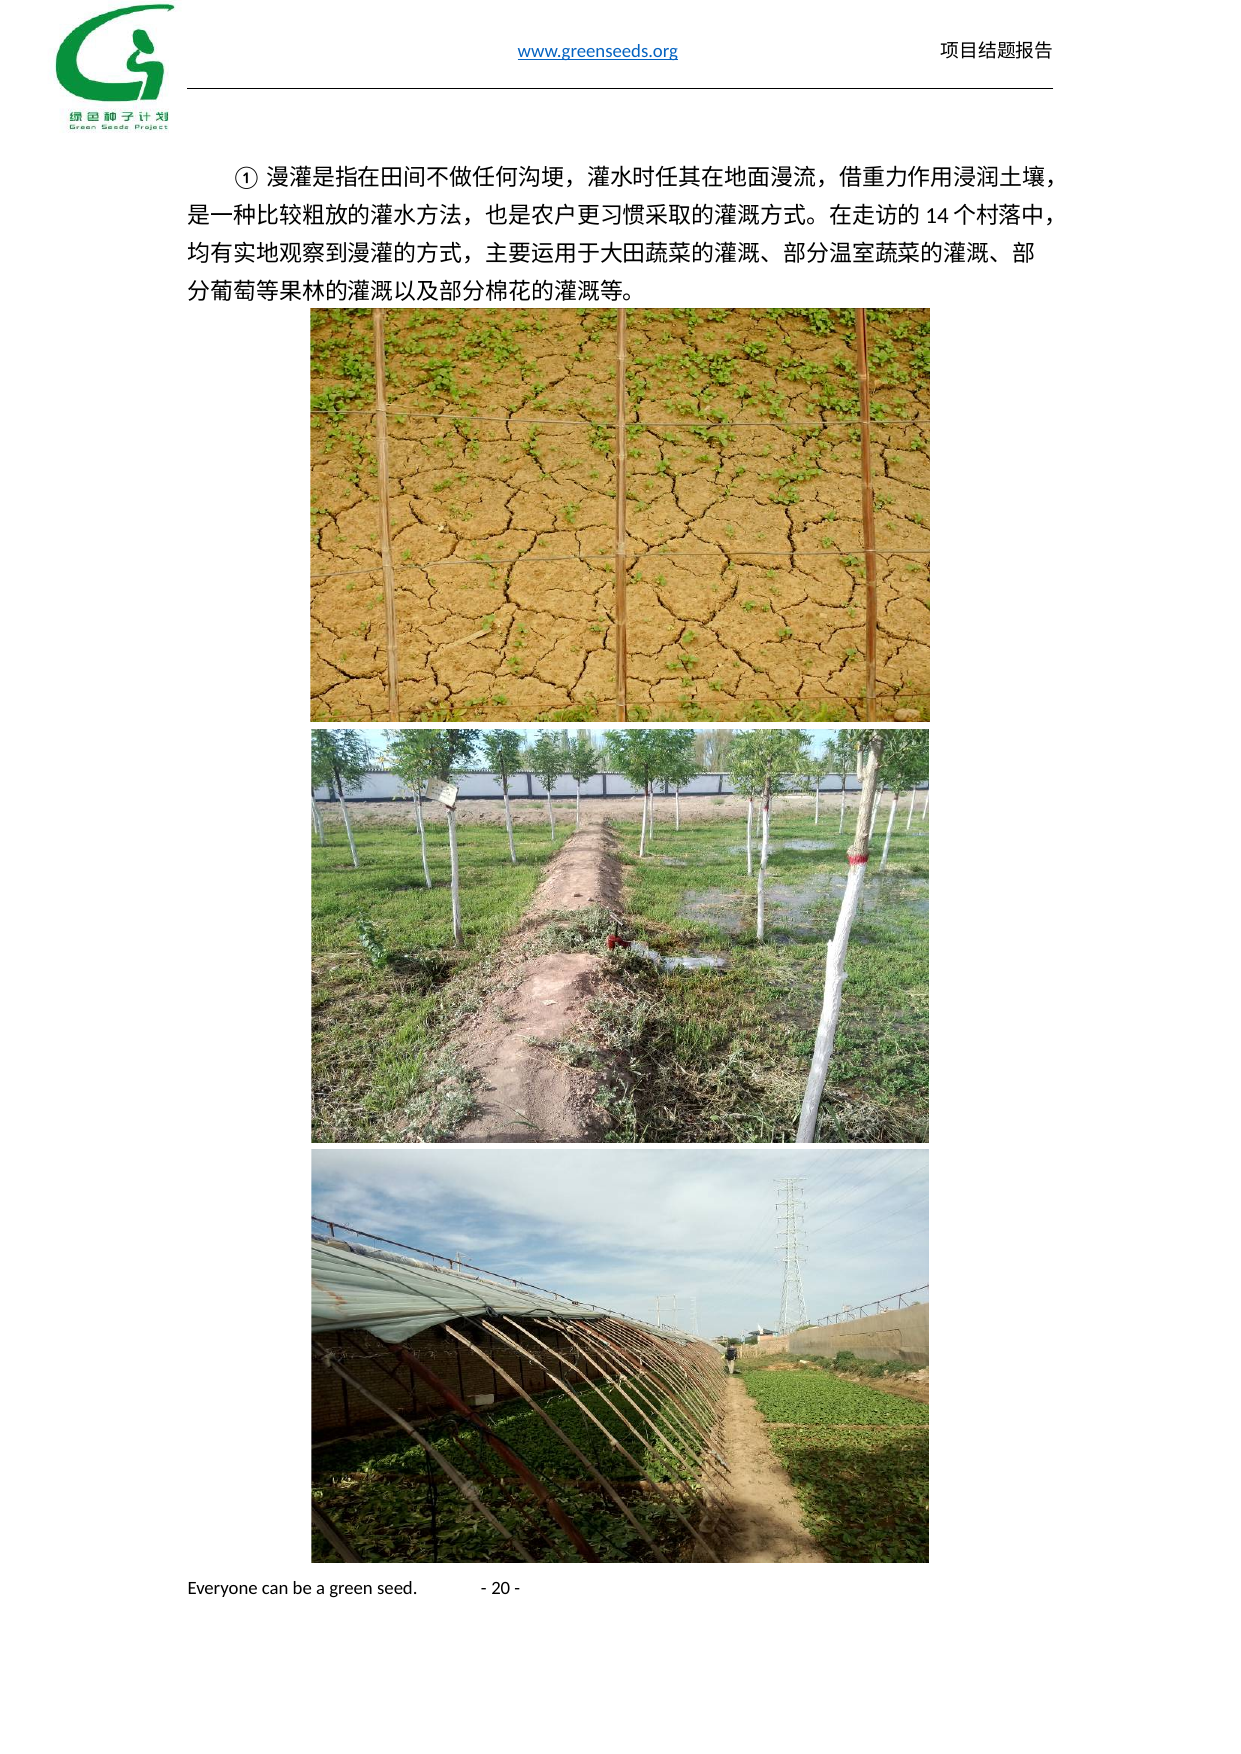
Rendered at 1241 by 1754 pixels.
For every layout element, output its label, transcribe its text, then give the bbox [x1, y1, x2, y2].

picture [311, 729, 929, 1143]
picture [47, 0, 188, 134]
text ①漫灌是指在田间不做任何沟埂，灌水时任其在地面漫流，借重力作用浸润土壤，是一种比较粗放的灌水方法，也是农户更习惯采取的灌溉方式。在走访的14个村落中，均有实地观察到漫灌的方式，主要运用于大田蔬菜的灌溉、部分温室蔬菜的灌溉、部分葡萄等果林的灌溉以及部分棉花的灌溉等。 [187, 156, 1053, 309]
picture [310, 308, 930, 722]
picture [311, 1149, 929, 1563]
